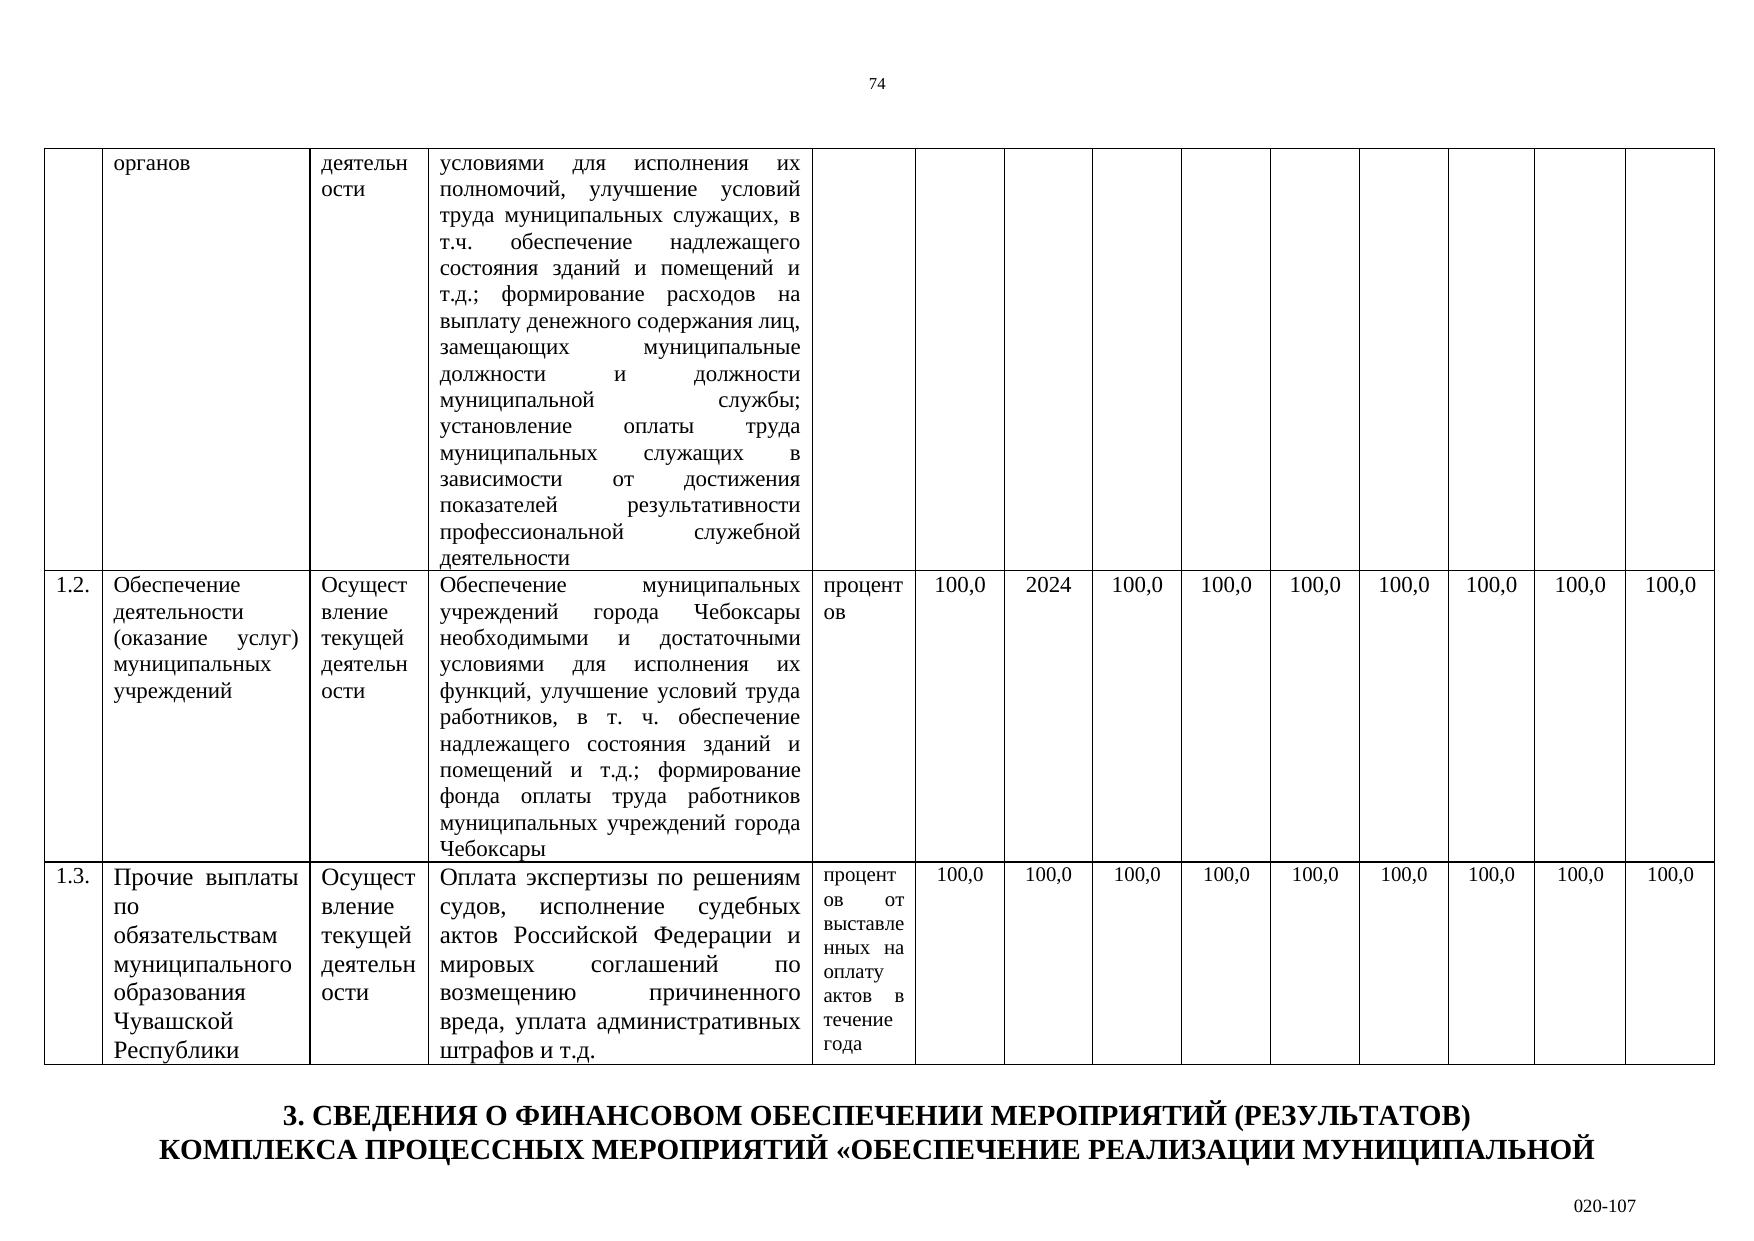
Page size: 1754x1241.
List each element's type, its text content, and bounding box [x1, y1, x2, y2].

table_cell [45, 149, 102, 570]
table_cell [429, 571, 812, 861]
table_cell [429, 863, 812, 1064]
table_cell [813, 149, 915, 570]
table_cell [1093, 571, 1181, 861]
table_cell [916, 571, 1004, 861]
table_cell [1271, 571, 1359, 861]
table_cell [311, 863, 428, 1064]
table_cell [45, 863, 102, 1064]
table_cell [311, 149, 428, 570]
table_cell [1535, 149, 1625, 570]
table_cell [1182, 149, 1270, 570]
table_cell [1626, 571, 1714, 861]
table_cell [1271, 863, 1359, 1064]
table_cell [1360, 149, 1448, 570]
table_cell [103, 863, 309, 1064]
title 3. СВЕДЕНИЯ О ФИНАНСОВОМ ОБЕСПЕЧЕНИИ МЕРОПРИЯТИЙ (РЕЗУЛЬТАТОВ) [118, 1098, 1636, 1132]
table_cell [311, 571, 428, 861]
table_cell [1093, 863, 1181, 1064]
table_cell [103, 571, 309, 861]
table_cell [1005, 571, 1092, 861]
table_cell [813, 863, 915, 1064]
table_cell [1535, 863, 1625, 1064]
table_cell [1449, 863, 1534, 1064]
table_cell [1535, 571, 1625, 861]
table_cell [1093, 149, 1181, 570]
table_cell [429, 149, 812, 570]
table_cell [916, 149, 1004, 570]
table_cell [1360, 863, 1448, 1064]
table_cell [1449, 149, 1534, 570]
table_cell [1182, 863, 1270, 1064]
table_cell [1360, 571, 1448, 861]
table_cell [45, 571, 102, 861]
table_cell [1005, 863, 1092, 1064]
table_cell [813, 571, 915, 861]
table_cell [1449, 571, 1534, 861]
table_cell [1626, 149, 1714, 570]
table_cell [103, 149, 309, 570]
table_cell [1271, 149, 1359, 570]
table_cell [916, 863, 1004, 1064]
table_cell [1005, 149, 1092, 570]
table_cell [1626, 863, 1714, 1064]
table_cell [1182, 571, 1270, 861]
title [118, 1132, 1636, 1165]
